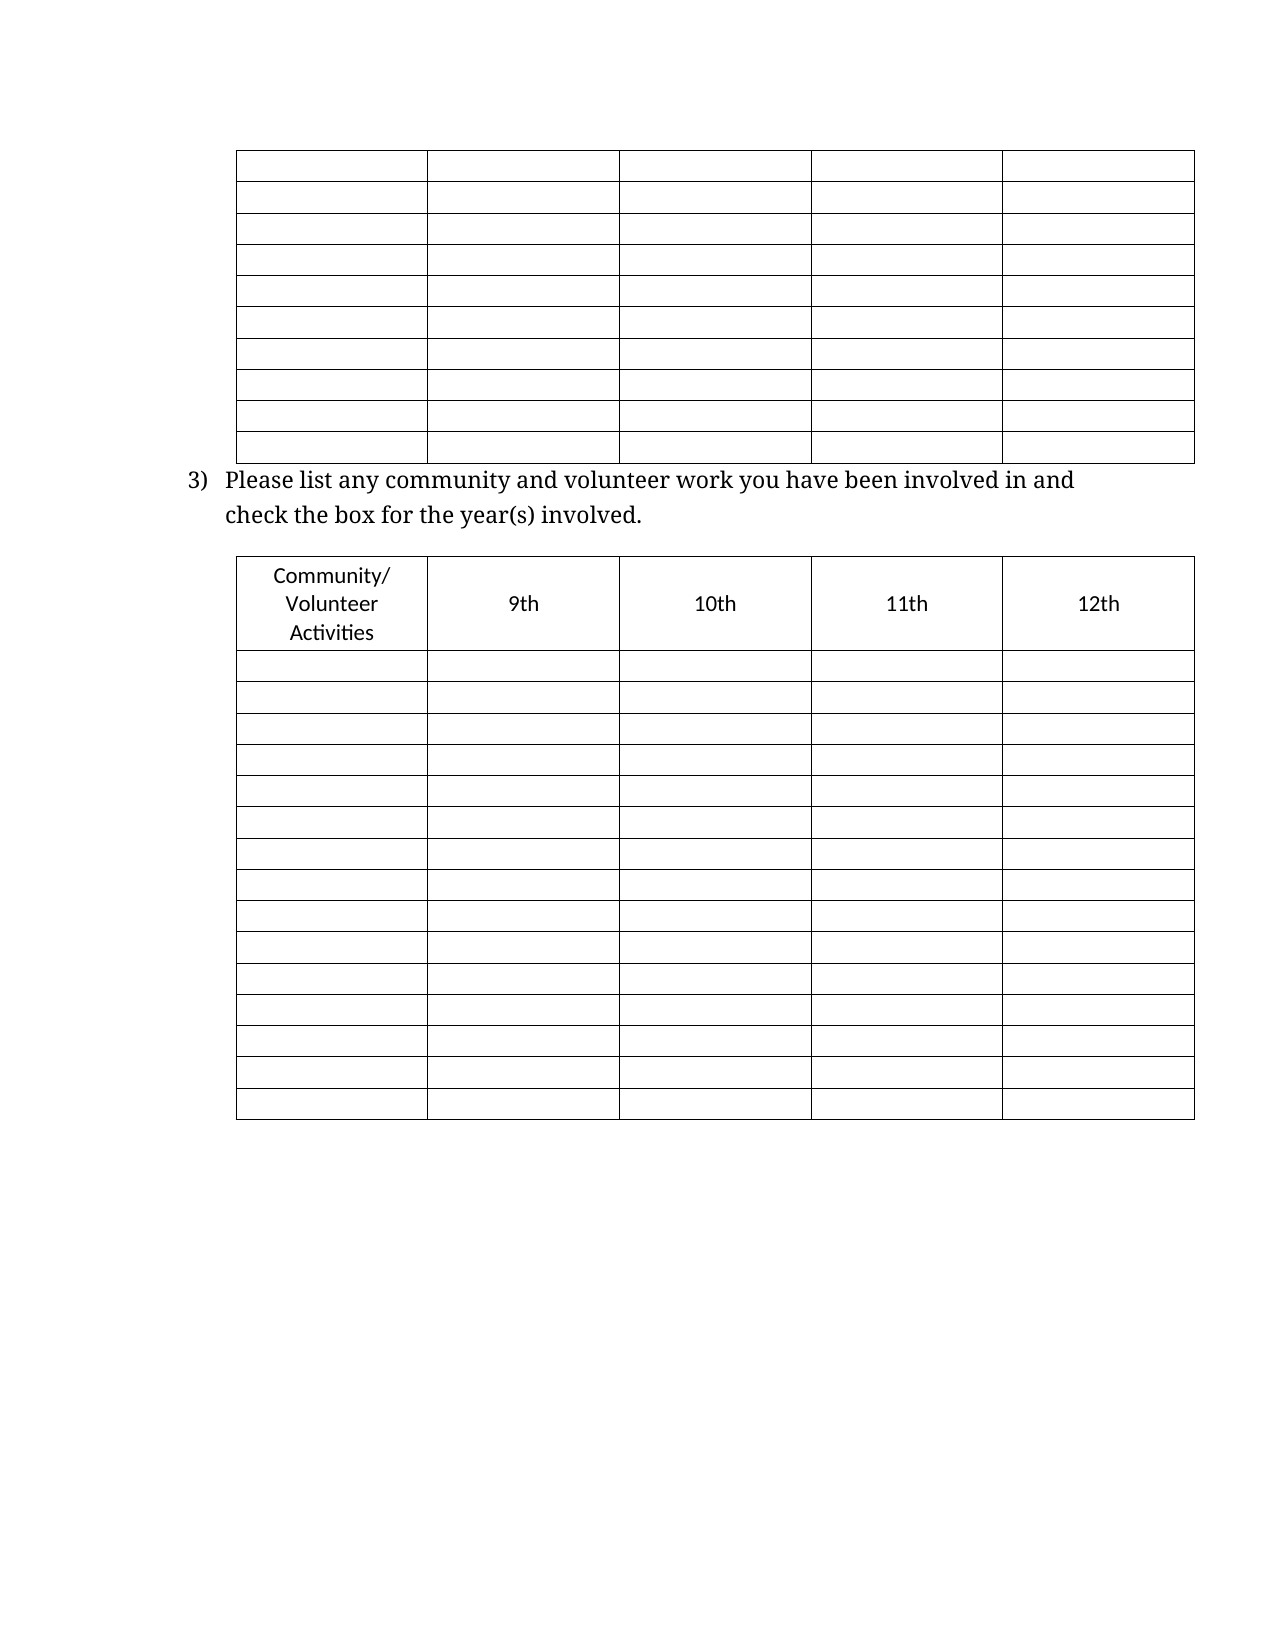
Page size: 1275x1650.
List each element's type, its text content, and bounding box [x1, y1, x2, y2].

table_cell [812, 839, 1002, 869]
table_cell [237, 995, 427, 1025]
table_cell [237, 964, 427, 994]
table_cell [620, 432, 811, 462]
table_cell [237, 745, 427, 775]
table_cell [428, 901, 619, 931]
table_cell [812, 370, 1002, 400]
table_cell [237, 870, 427, 900]
table_cell [237, 307, 427, 337]
table_cell [1003, 745, 1194, 775]
table_cell [1003, 714, 1194, 744]
table_cell [620, 901, 811, 931]
table_cell [237, 807, 427, 837]
table_header 9th [428, 557, 619, 650]
table_cell [620, 401, 811, 431]
table_cell [812, 276, 1002, 306]
table_cell [812, 401, 1002, 431]
table_cell [1003, 276, 1194, 306]
table_cell [237, 1057, 427, 1087]
table_cell [237, 1089, 427, 1119]
table_cell [1003, 1089, 1194, 1119]
table_cell [1003, 339, 1194, 369]
table_cell [620, 370, 811, 400]
table_cell [428, 401, 619, 431]
table_cell [237, 339, 427, 369]
table_cell [1003, 1026, 1194, 1056]
table_cell [1003, 995, 1194, 1025]
table_cell [1003, 651, 1194, 681]
table_cell [428, 651, 619, 681]
table_cell [812, 651, 1002, 681]
table_cell [237, 182, 427, 212]
table_cell [428, 307, 619, 337]
table_cell [237, 839, 427, 869]
table_cell [620, 839, 811, 869]
table_cell [620, 214, 811, 244]
table_cell [237, 401, 427, 431]
table_cell [428, 932, 619, 962]
table_cell [620, 682, 811, 712]
table_cell [620, 776, 811, 806]
table_cell [1003, 370, 1194, 400]
table_cell [428, 151, 619, 181]
table_cell [237, 151, 427, 181]
table_cell [237, 214, 427, 244]
table_cell [812, 932, 1002, 962]
table_cell [428, 964, 619, 994]
table_cell [620, 807, 811, 837]
table_cell [237, 714, 427, 744]
table_cell [428, 432, 619, 462]
table_header 11th [812, 557, 1002, 650]
table_cell [812, 307, 1002, 337]
table_cell [620, 276, 811, 306]
table_cell [620, 651, 811, 681]
table_cell [428, 1089, 619, 1119]
table_cell [812, 807, 1002, 837]
table_cell [1003, 151, 1194, 181]
table_cell [620, 151, 811, 181]
table_cell [620, 339, 811, 369]
table_cell [1003, 901, 1194, 931]
table_cell [812, 870, 1002, 900]
table_cell [812, 1026, 1002, 1056]
table_cell [428, 776, 619, 806]
table_cell [1003, 870, 1194, 900]
table_cell [812, 1089, 1002, 1119]
table_header 12th [1003, 557, 1194, 650]
table_cell [1003, 401, 1194, 431]
table_cell [428, 807, 619, 837]
table_cell [812, 901, 1002, 931]
table_cell [1003, 432, 1194, 462]
table_cell [428, 276, 619, 306]
table_cell [620, 1057, 811, 1087]
table_cell [812, 995, 1002, 1025]
table_cell [812, 432, 1002, 462]
table_cell [428, 339, 619, 369]
table_cell [237, 932, 427, 962]
table_cell [237, 370, 427, 400]
table_cell [237, 245, 427, 275]
table_cell [1003, 214, 1194, 244]
table_cell [1003, 932, 1194, 962]
table_cell [812, 1057, 1002, 1087]
table_cell [428, 214, 619, 244]
table_cell [812, 682, 1002, 712]
list Please list any community and volunteer work you have been involved in and check the box for the year(s) involved. [187, 463, 1125, 531]
table_header Community/ Volunteer Activities [237, 557, 427, 650]
table_cell [428, 714, 619, 744]
table_cell [620, 182, 811, 212]
table_cell [812, 339, 1002, 369]
table_cell [1003, 807, 1194, 837]
table_cell [812, 776, 1002, 806]
table_cell [812, 151, 1002, 181]
table_cell [812, 182, 1002, 212]
table_cell [812, 214, 1002, 244]
table_cell [620, 1026, 811, 1056]
table_cell [237, 651, 427, 681]
table_cell [428, 1026, 619, 1056]
table_cell [428, 870, 619, 900]
table_cell [1003, 776, 1194, 806]
table_cell [237, 276, 427, 306]
table_cell [237, 432, 427, 462]
table_cell [428, 839, 619, 869]
table_cell [620, 714, 811, 744]
table_cell [237, 682, 427, 712]
table_cell [1003, 307, 1194, 337]
table_cell [237, 776, 427, 806]
table_cell [812, 714, 1002, 744]
table_cell [620, 964, 811, 994]
table_cell [428, 370, 619, 400]
table_cell [237, 901, 427, 931]
table_cell [620, 1089, 811, 1119]
table_cell [1003, 182, 1194, 212]
table_cell [428, 182, 619, 212]
table_cell [620, 870, 811, 900]
table_cell [620, 995, 811, 1025]
table_cell [620, 932, 811, 962]
table_cell [620, 745, 811, 775]
table_cell [812, 245, 1002, 275]
table_cell [428, 1057, 619, 1087]
table_cell [1003, 839, 1194, 869]
table_cell [1003, 964, 1194, 994]
table_cell [620, 245, 811, 275]
table_cell [1003, 245, 1194, 275]
table_cell [812, 964, 1002, 994]
table_cell [237, 1026, 427, 1056]
table_cell [428, 682, 619, 712]
table_header 10th [620, 557, 811, 650]
table_cell [1003, 1057, 1194, 1087]
table_cell [620, 307, 811, 337]
table_cell [428, 995, 619, 1025]
table_cell [428, 745, 619, 775]
table_cell [812, 745, 1002, 775]
table_cell [1003, 682, 1194, 712]
table_cell [428, 245, 619, 275]
